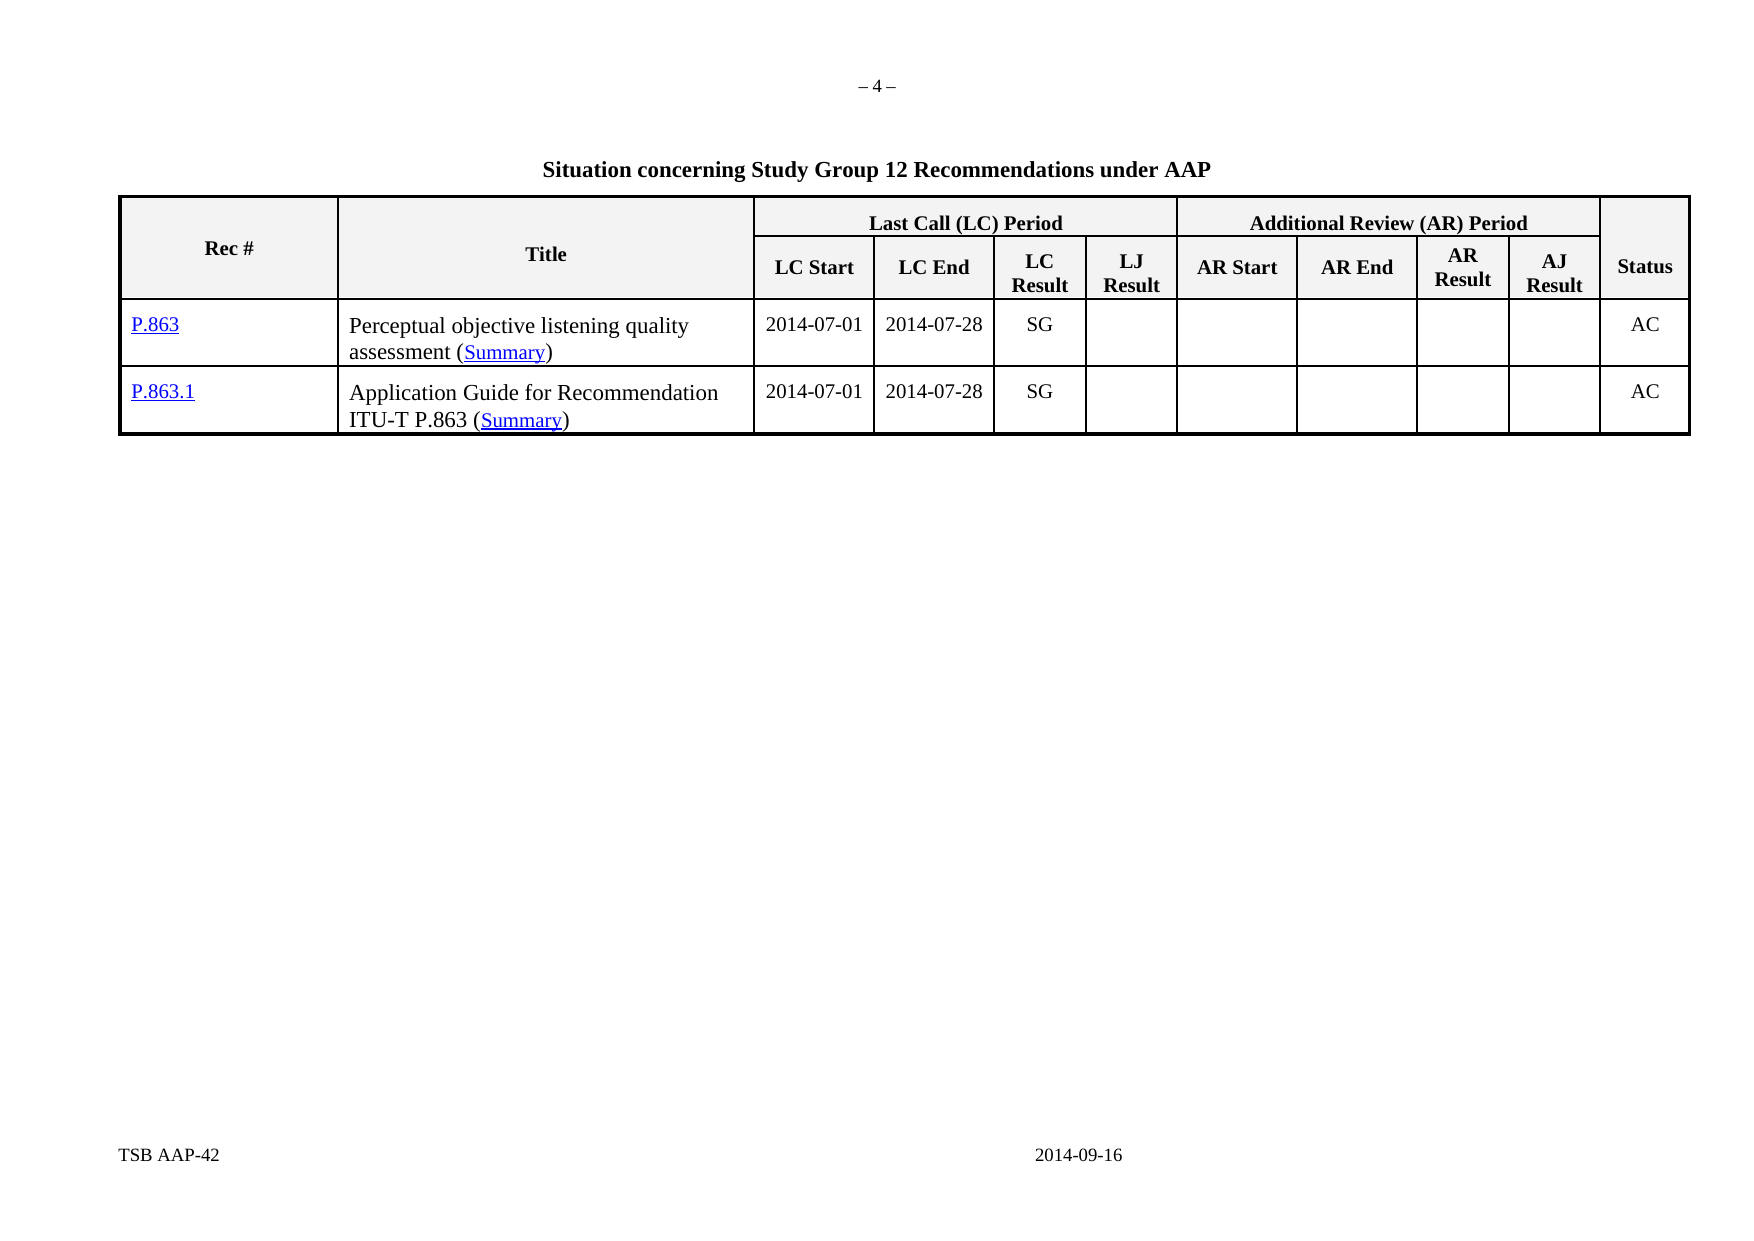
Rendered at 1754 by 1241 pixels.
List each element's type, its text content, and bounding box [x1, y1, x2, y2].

table_cell AJ Result [1510, 237, 1599, 297]
table_cell AR Result [1418, 237, 1508, 297]
table_cell 2014-07-28 [875, 300, 993, 365]
table_cell LC Result [995, 237, 1085, 297]
table_cell [1178, 300, 1296, 365]
table_cell [1087, 367, 1176, 432]
table_cell 2014-07-28 [875, 367, 993, 432]
table_cell SG [995, 367, 1085, 432]
table_cell [1510, 300, 1599, 365]
table_header Additional Review (AR) Period [1178, 198, 1599, 235]
table_header Rec # [122, 198, 337, 297]
table_header Status [1601, 198, 1688, 297]
table_cell AR End [1298, 237, 1416, 297]
table_cell [1510, 367, 1599, 432]
title Situation concerning Study Group 12 Recommendations under AAP [118, 156, 1636, 182]
table_cell [1298, 367, 1416, 432]
table_cell AC [1601, 300, 1688, 365]
table_cell Application Guide for Recommendation ITU-T P.863 (Summary) [339, 367, 753, 432]
table_cell LC Start [755, 237, 873, 297]
table_cell [1298, 300, 1416, 365]
table_cell AC [1601, 367, 1688, 432]
table_cell 2014-07-01 [755, 300, 873, 365]
table_cell AR Start [1178, 237, 1296, 297]
table_cell [1418, 367, 1508, 432]
table_cell LC End [875, 237, 993, 297]
table_cell P.863.1 [122, 367, 337, 432]
table_cell [1418, 300, 1508, 365]
table_cell [1178, 367, 1296, 432]
table_header Last Call (LC) Period [755, 198, 1176, 235]
table_cell [1087, 300, 1176, 365]
table_cell LJ Result [1087, 237, 1176, 297]
table_cell 2014-07-01 [755, 367, 873, 432]
table_cell Perceptual objective listening quality assessment (Summary) [339, 300, 753, 365]
table_header Title [339, 198, 753, 297]
table_cell P.863 [122, 300, 337, 365]
table_cell SG [995, 300, 1085, 365]
